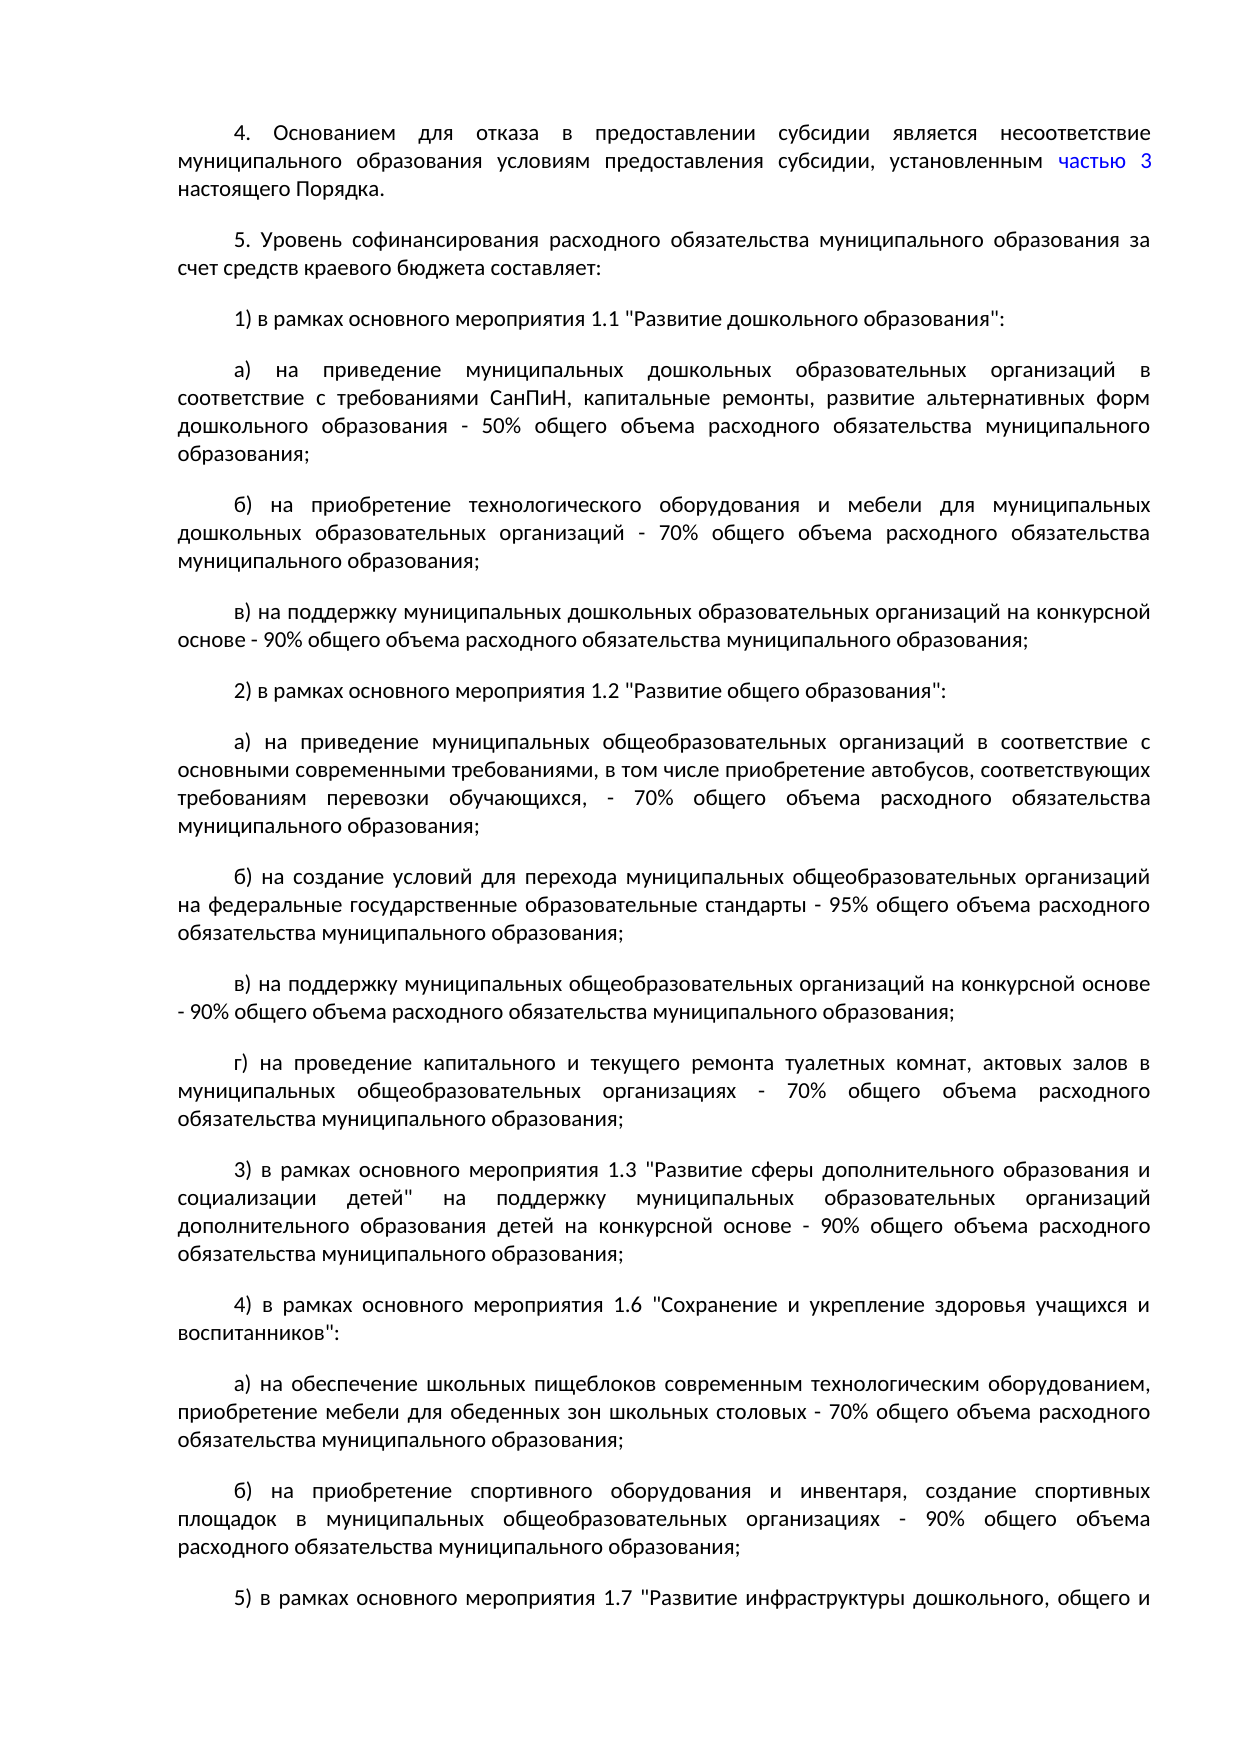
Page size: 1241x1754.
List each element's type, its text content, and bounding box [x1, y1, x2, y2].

text 3) в рамках основного мероприятия 1.3 "Развитие сферы дополнительного образования и социализации детей" на поддержку муниципальных образовательных организаций дополнительного образования детей на конкурсной основе - 90% общего объема расходного обязательства муниципального образования; [177, 1155, 1152, 1267]
text в) на поддержку муниципальных общеобразовательных организаций на конкурсной основе - 90% общего объема расходного обязательства муниципального образования; [177, 969, 1152, 1025]
text 1) в рамках основного мероприятия 1.1 "Развитие дошкольного образования": [177, 304, 1152, 332]
text 2) в рамках основного мероприятия 1.2 "Развитие общего образования": [177, 676, 1152, 704]
text б) на приобретение спортивного оборудования и инвентаря, создание спортивных площадок в муниципальных общеобразовательных организациях - 90% общего объема расходного обязательства муниципального образования; [177, 1476, 1152, 1560]
text а) на обеспечение школьных пищеблоков современным технологическим оборудованием, приобретение мебели для обеденных зон школьных столовых - 70% общего объема расходного обязательства муниципального образования; [177, 1369, 1152, 1453]
text в) на поддержку муниципальных дошкольных образовательных организаций на конкурсной основе - 90% общего объема расходного обязательства муниципального образования; [177, 597, 1152, 653]
text 4) в рамках основного мероприятия 1.6 "Сохранение и укрепление здоровья учащихся и воспитанников": [177, 1290, 1152, 1346]
text 4. Основанием для отказа в предоставлении субсидии является несоответствие муниципального образования условиям предоставления субсидии, установленным частью 3 настоящего Порядка. [177, 118, 1152, 202]
text б) на создание условий для перехода муниципальных общеобразовательных организаций на федеральные государственные образовательные стандарты - 95% общего объема расходного обязательства муниципального образования; [177, 862, 1152, 946]
text а) на приведение муниципальных дошкольных образовательных организаций в соответствие с требованиями СанПиН, капитальные ремонты, развитие альтернативных форм дошкольного образования - 50% общего объема расходного обязательства муниципального образования; [177, 355, 1152, 467]
text а) на приведение муниципальных общеобразовательных организаций в соответствие с основными современными требованиями, в том числе приобретение автобусов, соответствующих требованиям перевозки обучающихся, - 70% общего объема расходного обязательства муниципального образования; [177, 727, 1152, 839]
text 5. Уровень софинансирования расходного обязательства муниципального образования за счет средств краевого бюджета составляет: [177, 225, 1152, 281]
text г) на проведение капитального и текущего ремонта туалетных комнат, актовых залов в муниципальных общеобразовательных организациях - 70% общего объема расходного обязательства муниципального образования; [177, 1048, 1152, 1132]
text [177, 1583, 1152, 1611]
text б) на приобретение технологического оборудования и мебели для муниципальных дошкольных образовательных организаций - 70% общего объема расходного обязательства муниципального образования; [177, 490, 1152, 574]
